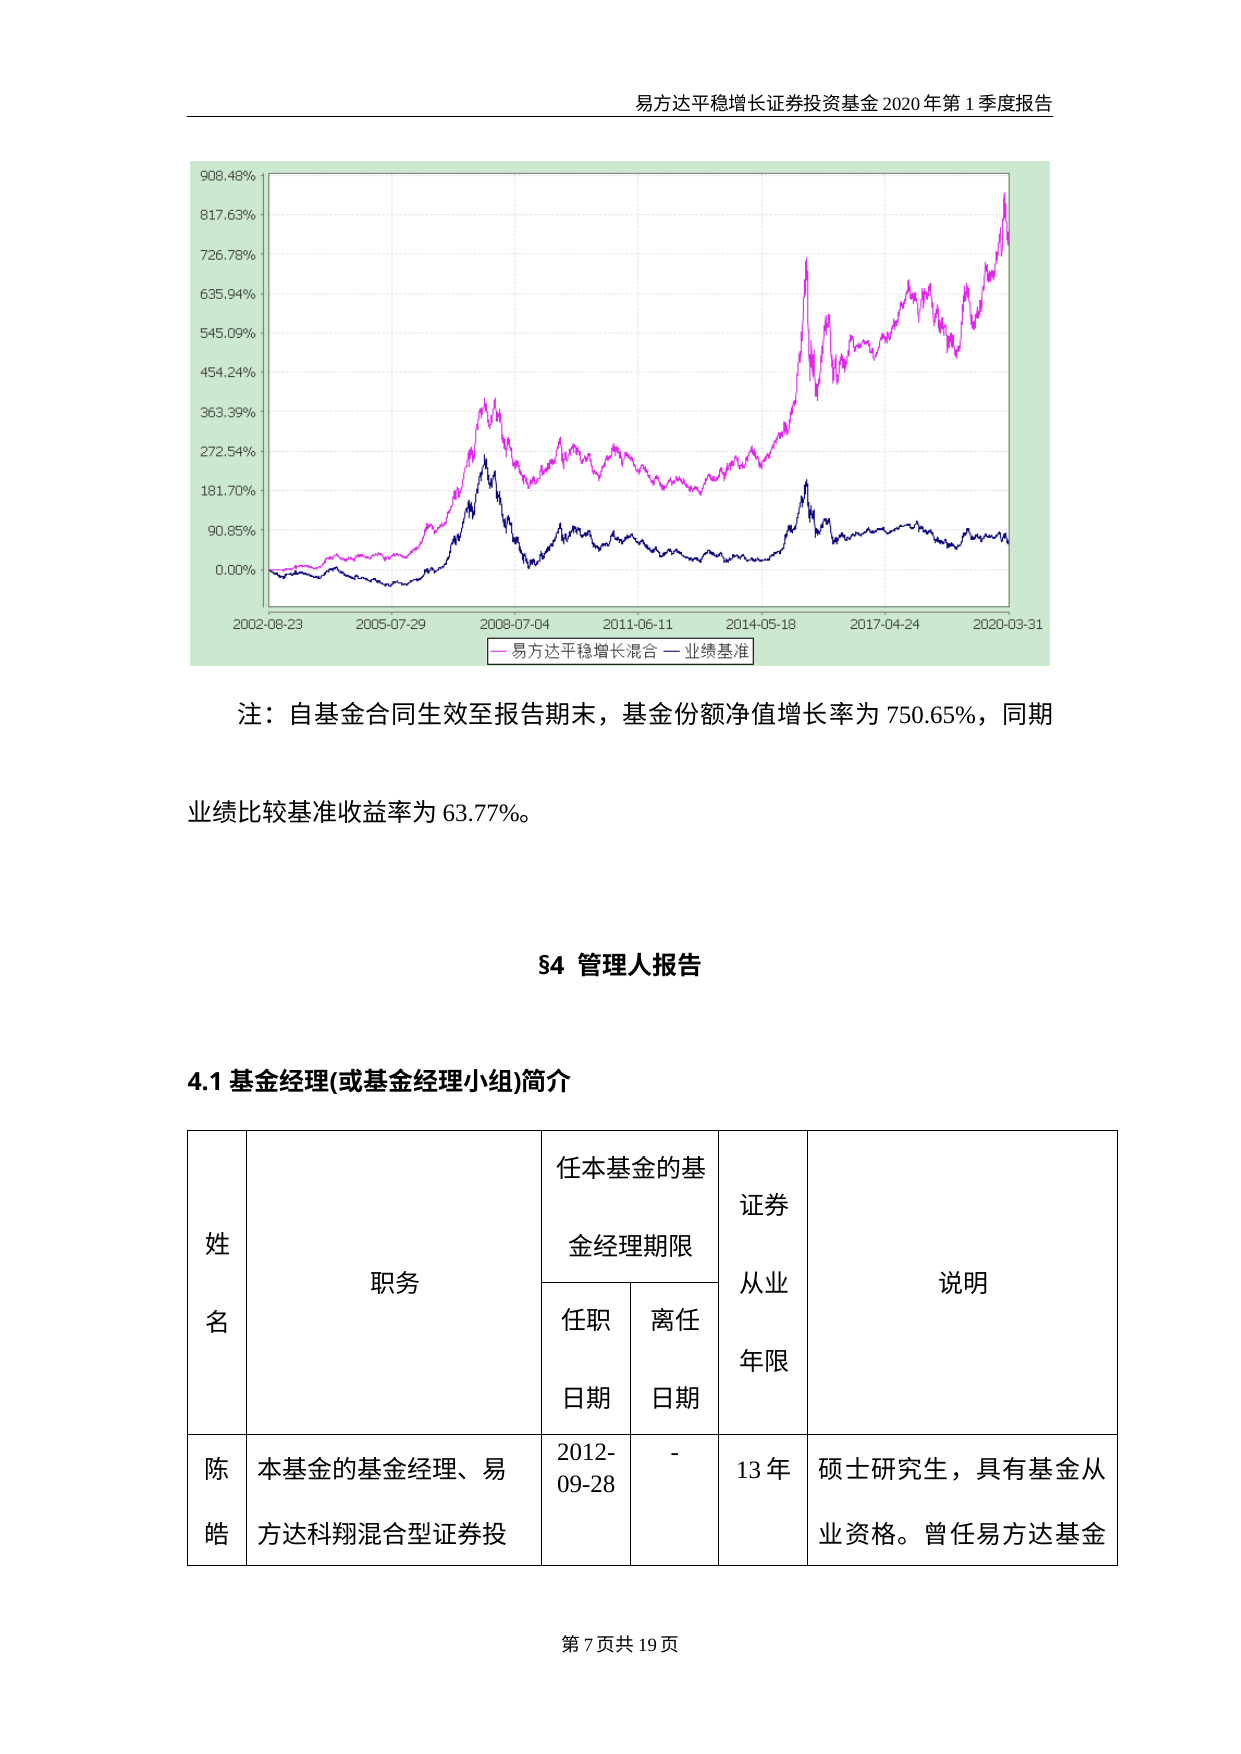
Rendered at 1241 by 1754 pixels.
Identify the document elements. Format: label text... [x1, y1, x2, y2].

table_header 说明 [808, 1131, 1117, 1434]
table_header 姓名 [188, 1131, 246, 1434]
subtitle §4 管理人报告 [187, 931, 1053, 996]
table_cell 陈皓 [188, 1435, 246, 1565]
table_cell 13年 [719, 1435, 807, 1565]
text 4.1 基金经理(或基金经理小组)简介 [187, 1047, 1053, 1112]
table_header 任本基金的基金经理期限 [542, 1131, 718, 1282]
table_header 职务 [247, 1131, 541, 1434]
text 注：自基金合同生效至报告期末，基金份额净值增长率为750.65%，同期业绩比较基准收益率为63.77%。 [187, 680, 1053, 843]
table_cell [808, 1435, 1117, 1565]
table_cell 2012-09-28 [542, 1435, 630, 1565]
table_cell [247, 1435, 541, 1565]
picture [190, 161, 1050, 666]
table_header 证券从业年限 [719, 1131, 807, 1434]
table_cell 离任日期 [631, 1283, 718, 1434]
table_cell - [631, 1435, 718, 1565]
table_cell 任职日期 [542, 1283, 630, 1434]
